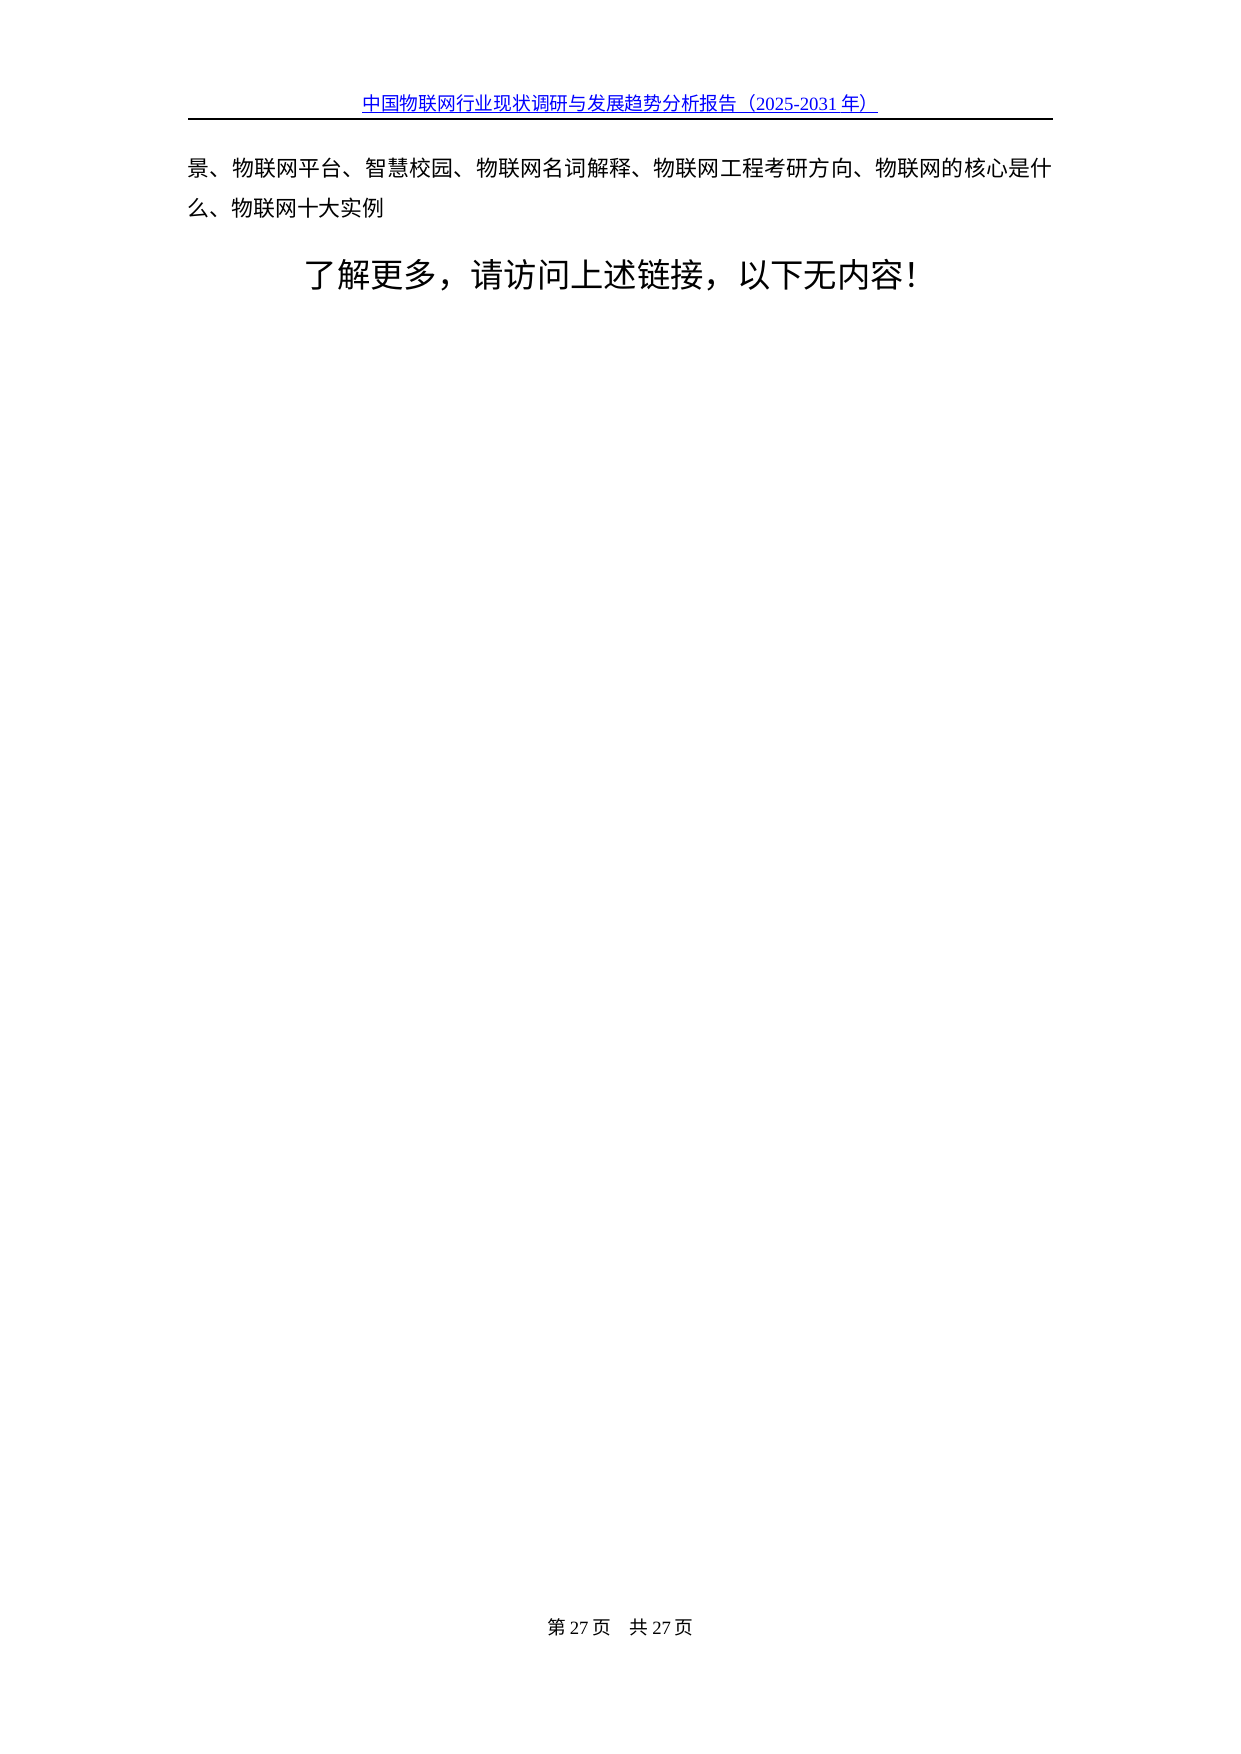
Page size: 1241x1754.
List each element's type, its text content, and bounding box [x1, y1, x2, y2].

title 了解更多，请访问上述链接，以下无内容！ [187, 241, 1053, 306]
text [187, 150, 1053, 223]
